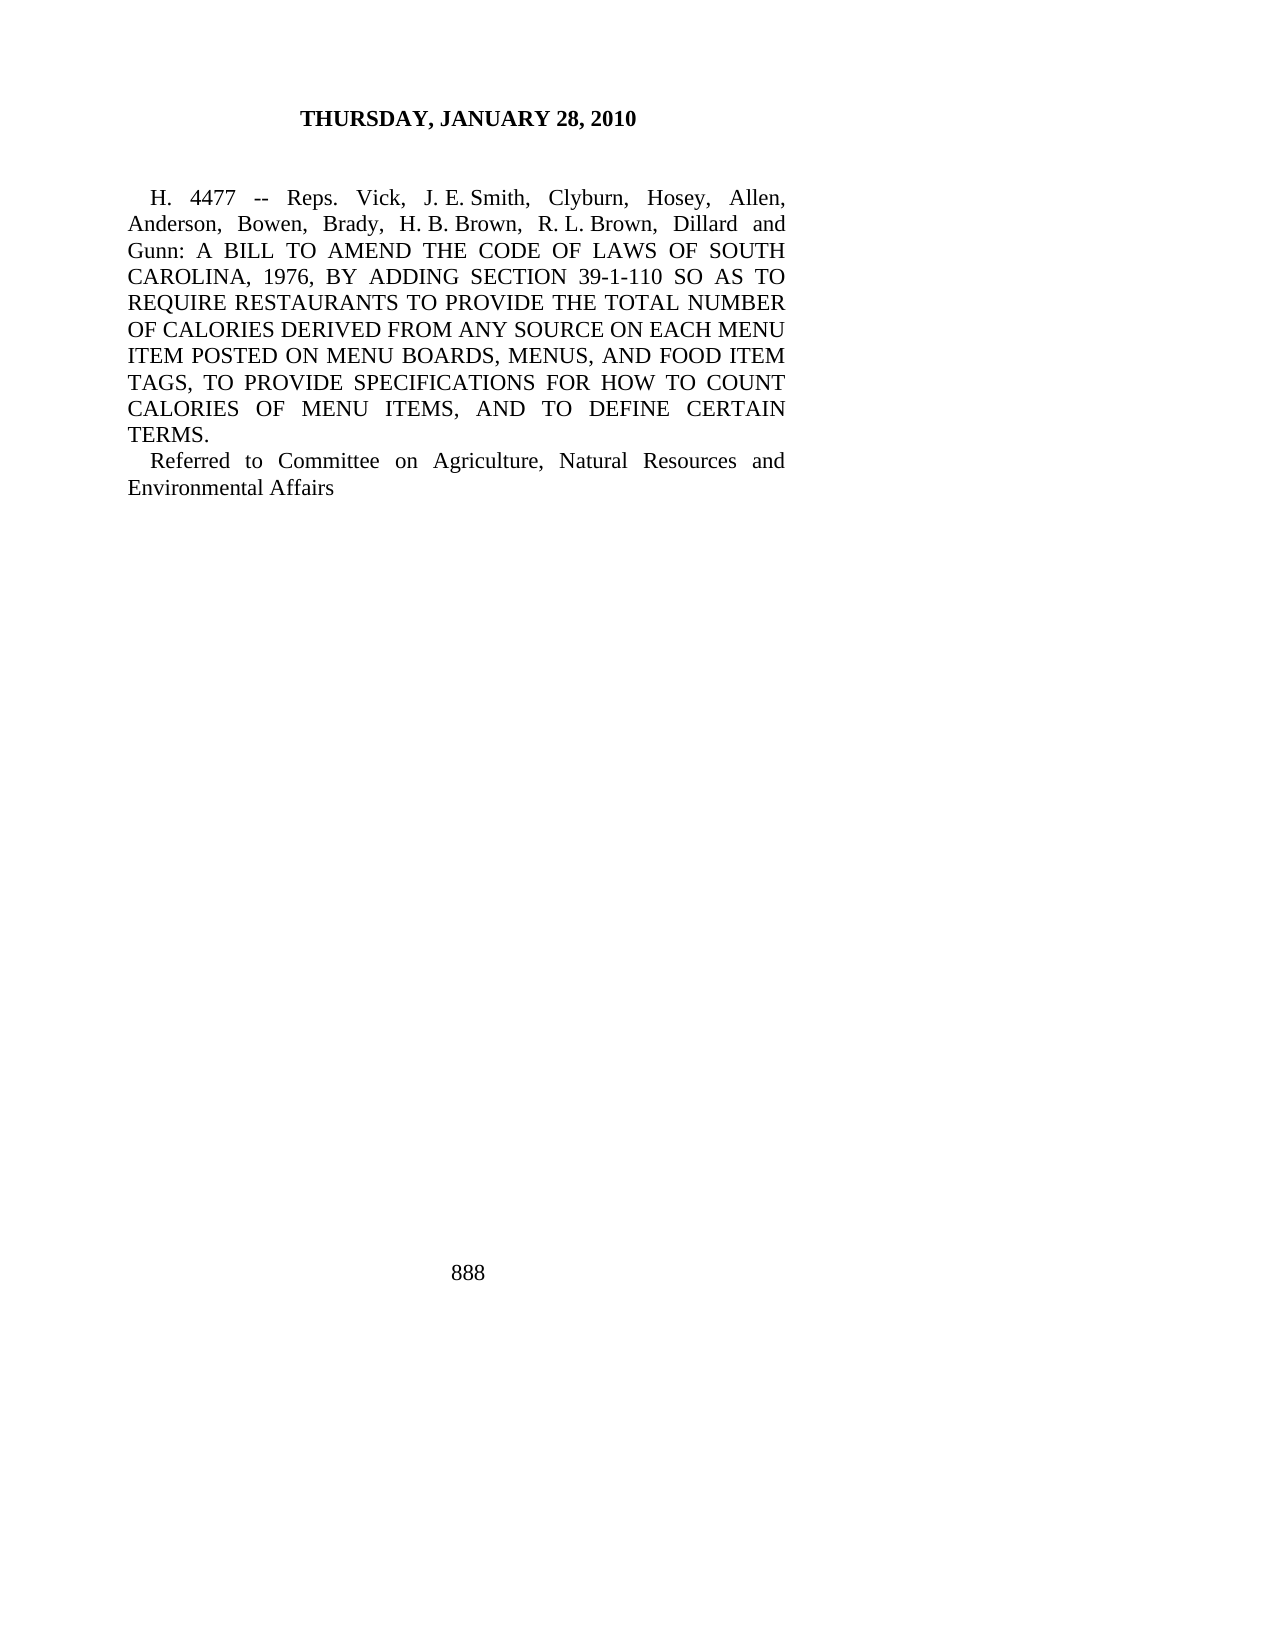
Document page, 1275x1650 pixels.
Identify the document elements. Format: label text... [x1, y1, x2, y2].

text Referred to Committee on Agriculture, Natural Resources and Environmental Affairs [127, 448, 786, 500]
text H. 4477 -- Reps. Vick, J. E. Smith, Clyburn, Hosey, Allen, Anderson, Bowen, Brady, H. B. Brown, R. L. Brown, Dillard and Gunn: A BILL TO AMEND THE CODE OF LAWS OF SOUTH CAROLINA, 1976, BY ADDING SECTION 39-1-110 SO AS TO REQUIRE RESTAURANTS TO PROVIDE THE TOTAL NUMBER OF CALORIES DERIVED FROM ANY SOURCE ON EACH MENU ITEM POSTED ON MENU BOARDS, MENUS, AND FOOD ITEM TAGS, TO PROVIDE SPECIFICATIONS FOR HOW TO COUNT CALORIES OF MENU ITEMS, AND TO DEFINE CERTAIN TERMS. [127, 184, 786, 448]
